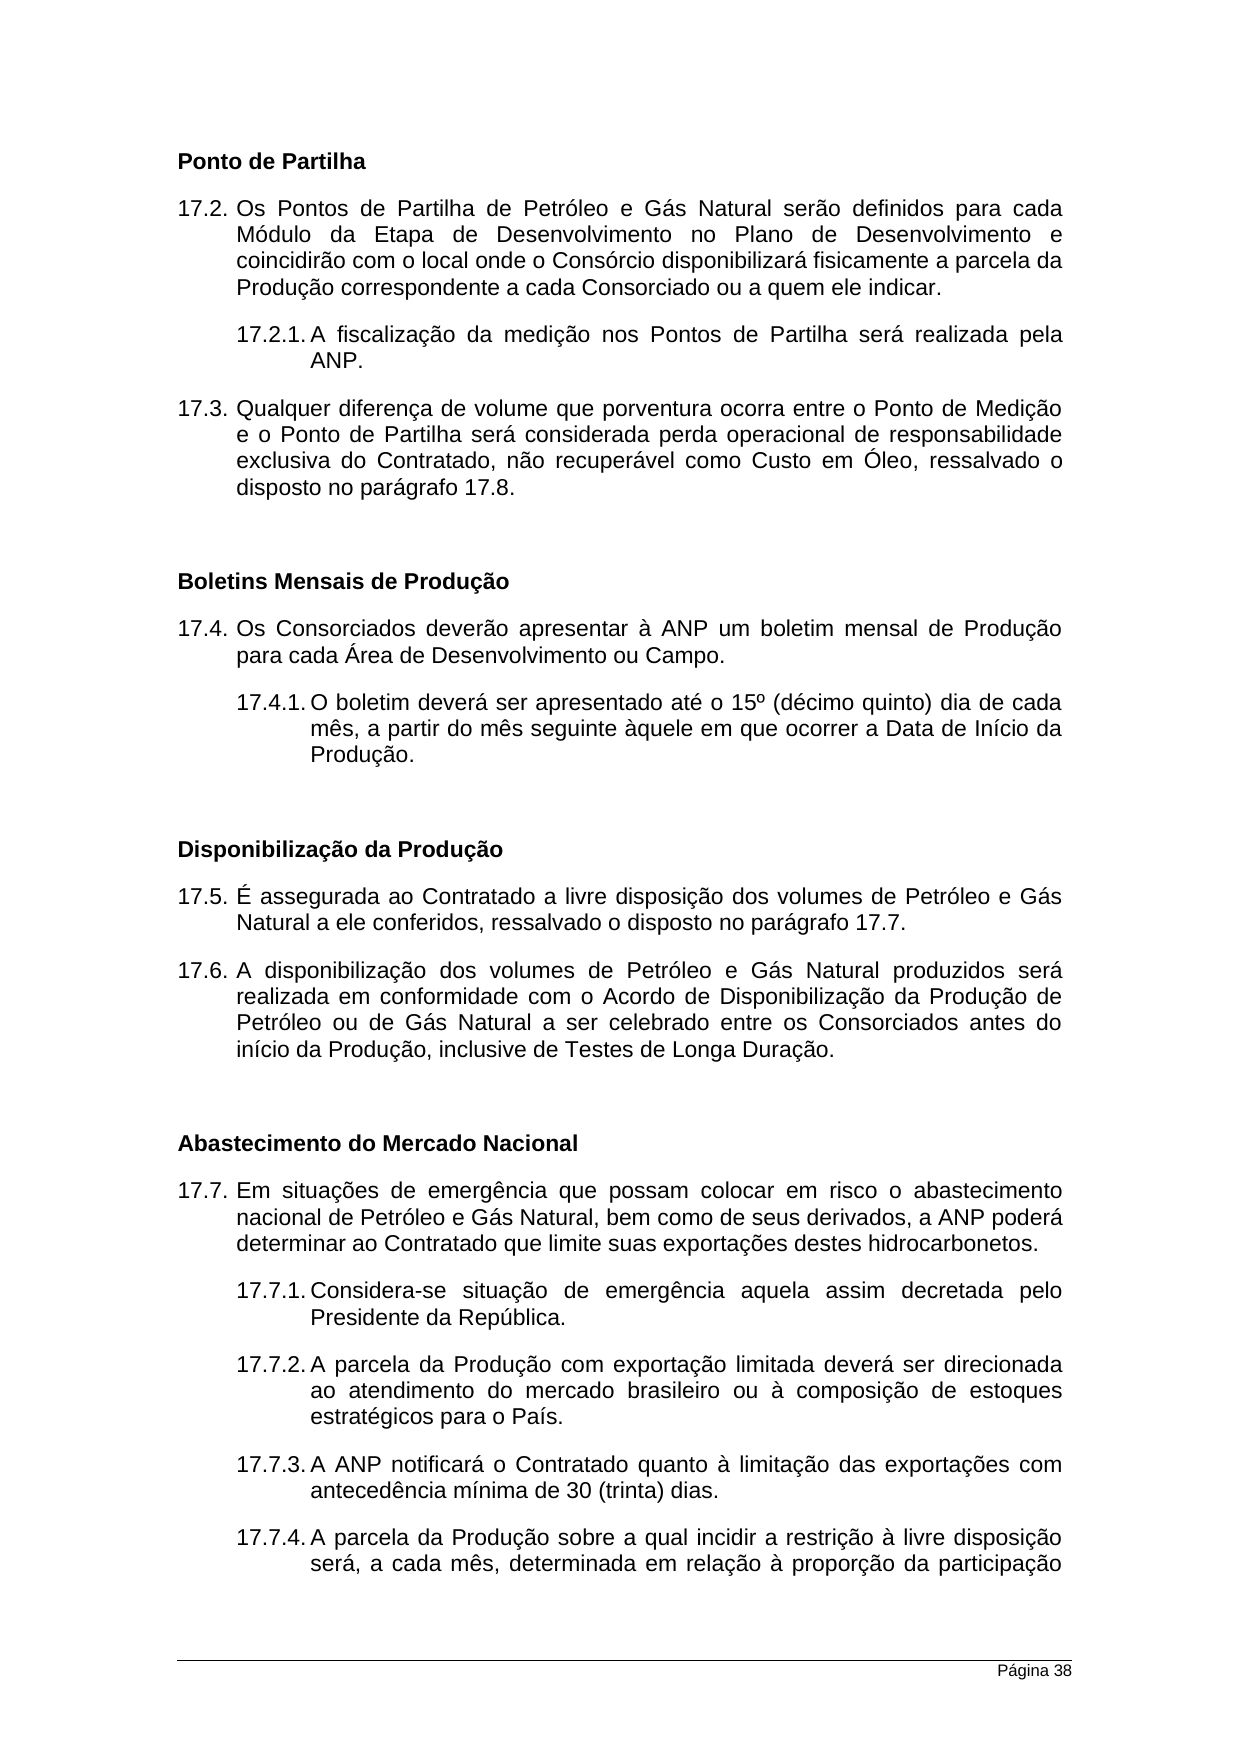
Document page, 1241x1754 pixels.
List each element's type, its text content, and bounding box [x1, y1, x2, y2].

text O boletim deverá ser apresentado até o 15º (décimo quinto) dia de cada mês, a partir do mês seguinte àquele em que ocorrer a Data de Início da Produção. [236, 689, 1063, 768]
text A disponibilização dos volumes de Petróleo e Gás Natural produzidos será realizada em conformidade com o Acordo de Disponibilização da Produção de Petróleo ou de Gás Natural a ser celebrado entre os Consorciados antes do início da Produção, inclusive de Testes de Longa Duração. [177, 957, 1063, 1062]
text Considera-se situação de emergência aquela assim decretada pelo Presidente da República. [236, 1277, 1063, 1330]
text É assegurada ao Contratado a livre disposição dos volumes de Petróleo e Gás Natural a ele conferidos, ressalvado o disposto no parágrafo 17.7. [177, 883, 1063, 936]
text Abastecimento do Mercado Nacional [177, 1130, 1063, 1156]
text A ANP notificará o Contratado quanto à limitação das exportações com antecedência mínima de 30 (trinta) dias. [236, 1451, 1063, 1503]
text Boletins Mensais de Produção [177, 568, 1063, 594]
text Os Pontos de Partilha de Petróleo e Gás Natural serão definidos para cada Módulo da Etapa de Desenvolvimento no Plano de Desenvolvimento e coincidirão com o local onde o Consórcio disponibilizará fisicamente a parcela da Produção correspondente a cada Consorciado ou a quem ele indicar. [177, 195, 1063, 300]
text A fiscalização da medição nos Pontos de Partilha será realizada pela ANP. [236, 321, 1063, 374]
text A parcela da Produção com exportação limitada deverá ser direcionada ao atendimento do mercado brasileiro ou à composição de estoques estratégicos para o País. [236, 1351, 1063, 1430]
text Em situações de emergência que possam colocar em risco o abastecimento nacional de Petróleo e Gás Natural, bem como de seus derivados, a ANP poderá determinar ao Contratado que limite suas exportações destes hidrocarbonetos. [177, 1177, 1063, 1256]
text Qualquer diferença de volume que porventura ocorra entre o Ponto de Medição e o Ponto de Partilha será considerada perda operacional de responsabilidade exclusiva do Contratado, não recuperável como Custo em Óleo, ressalvado o disposto no parágrafo 17.8. [177, 394, 1063, 500]
text Ponto de Partilha [177, 148, 1063, 174]
text Disponibilização da Produção [177, 836, 1063, 862]
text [236, 1524, 1063, 1577]
text Os Consorciados deverão apresentar à ANP um boletim mensal de Produção para cada Área de Desenvolvimento ou Campo. [177, 615, 1063, 668]
